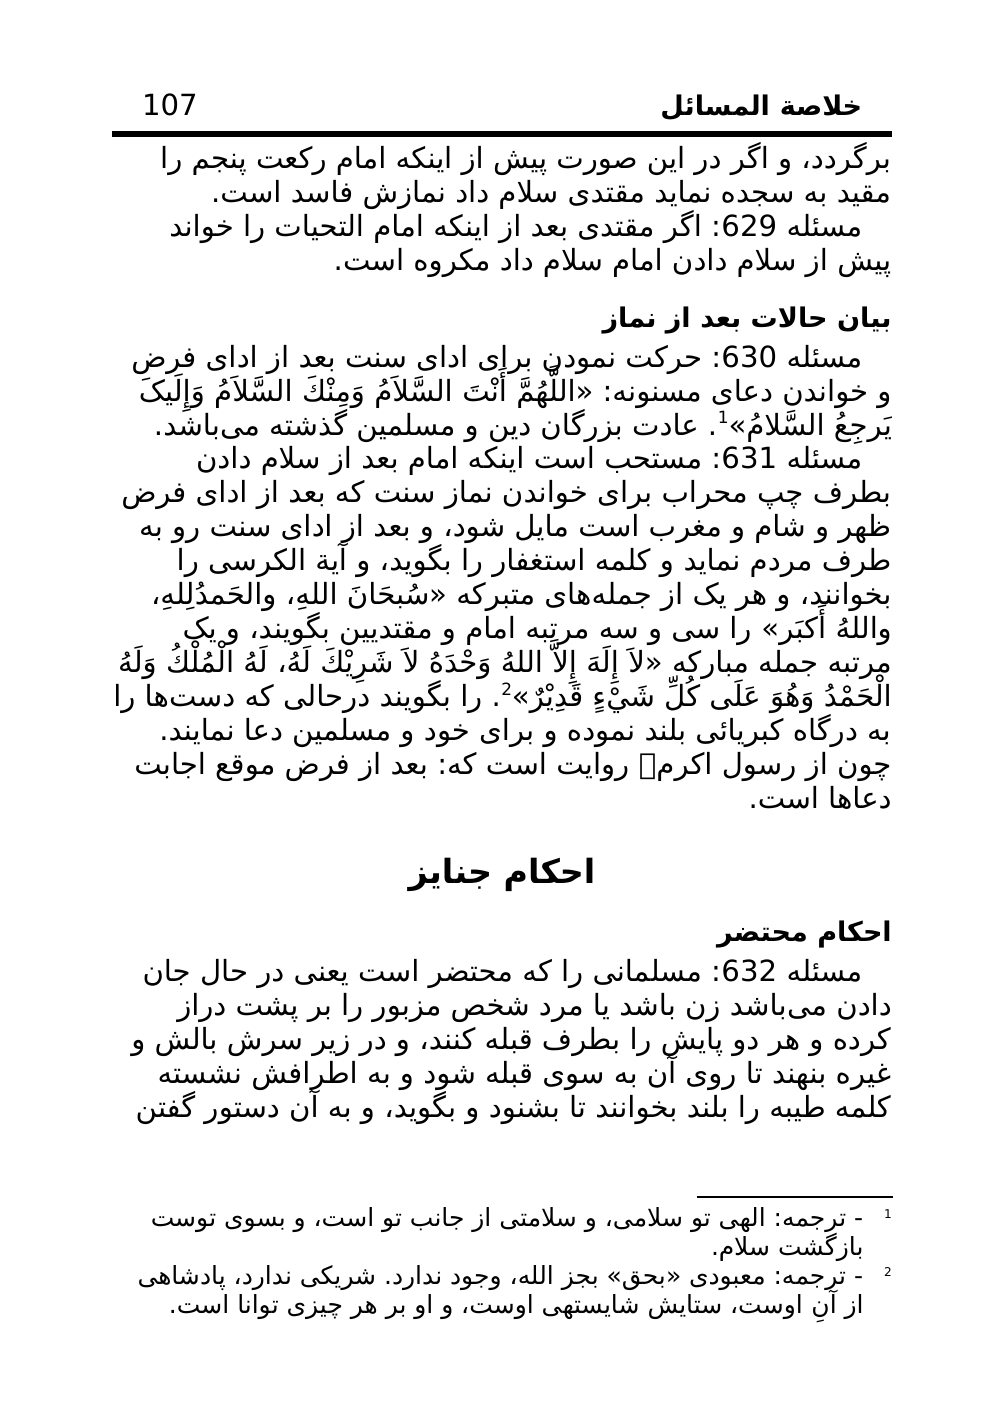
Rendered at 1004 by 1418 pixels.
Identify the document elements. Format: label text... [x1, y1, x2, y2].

text احکام جنایز [112, 853, 892, 892]
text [112, 141, 892, 209]
text مسئله 629: اگر مقتدی بعد از اینکه امام التحیات را خواند پیش از سلام دادن امام سلام داد مکروه است. [112, 209, 892, 277]
text احکام محتضر [112, 917, 892, 948]
text مسئله 630: حرکت نمودن برای ادای سنت بعد از ادای فرض و خواندن دعای مسنونه: «اللَّهُمَّ أَنْتَ السَّلاَمُ وَمِنْكَ السَّلاَمُ وَإِلَیکَ یَرجِعُ السَّلامُ». عادت بزرگان دین و مسلمین گذشته می‌باشد. [112, 340, 892, 442]
text بیان حالات بعد از نماز [112, 302, 892, 334]
text مسئله 631: مستحب است اینکه امام بعد از سلام دادن بطرف چپ محراب برای خواندن نماز سنت که بعد از ادای فرض ظهر و شام و مغرب است مایل شود، و بعد از ادای سنت رو به طرف مردم نماید و کلمه استغفار را بگوید، و آیة الکرسی را بخوانند، و هر یک از جمله‌های متبرکه «سُبحَانَ اللهِ، والحَمدُلِلهِ، واللهُ أَکبَر» را سی و سه مرتبه امام و مقتدیین بگویند، و یک مرتبه جمله مبارکه «لاَ إِلَهَ إِلاَّ اللهُ وَحْدَهُ لاَ شَرِيْكَ لَهُ، لَهُ الْمُلْكُ وَلَهُ الْحَمْدُ وَهُوَ عَلَى كُلِّ شَيْءٍ قَدِيْرٌ». را بگویند درحالی که دست‌ها را به درگاه کبریائی بلند نموده و برای خود و مسلمین دعا نمایند. چون از رسول اکرم روایت است که: بعد از فرض موقع اجابت دعاها است. [112, 442, 892, 815]
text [112, 954, 892, 1124]
